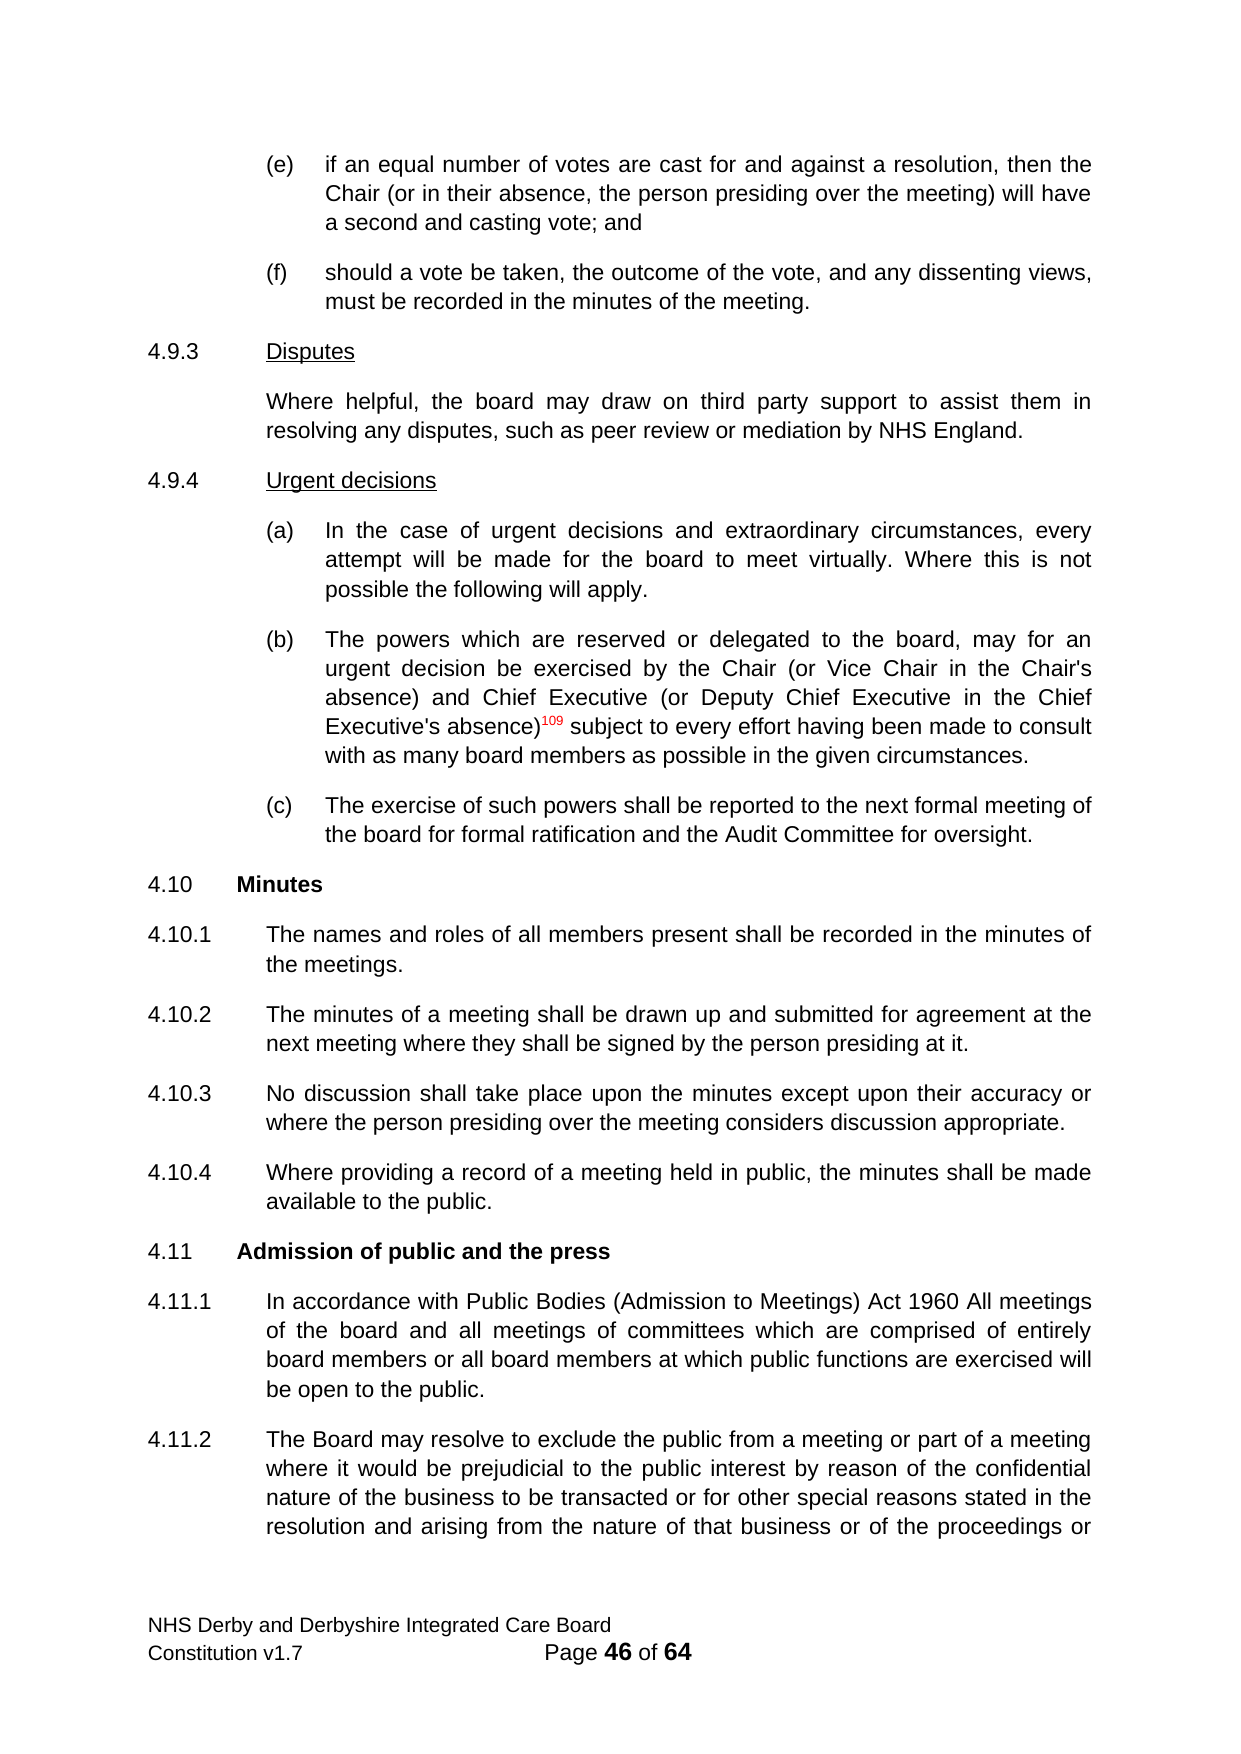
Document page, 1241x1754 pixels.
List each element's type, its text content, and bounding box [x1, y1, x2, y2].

subtitle should a vote be taken, the outcome of the vote, and any dissenting views, must be recorded in the minutes of the meeting. [266, 256, 1092, 314]
subtitle Minutes [148, 868, 1092, 898]
subtitle if an equal number of votes are cast for and against a resolution, then the Chair (or in their absence, the person presiding over the meeting) will have a second and casting vote; and [266, 148, 1092, 235]
subtitle The exercise of such powers shall be reported to the next formal meeting of the board for formal ratification and the Audit Committee for oversight. [266, 789, 1092, 848]
subtitle The names and roles of all members present shall be recorded in the minutes of the meetings. [148, 918, 1092, 977]
subtitle Disputes [148, 335, 1092, 364]
subtitle Urgent decisions [148, 464, 1092, 493]
subtitle Admission of public and the press [148, 1235, 1092, 1264]
subtitle In accordance with Public Bodies (Admission to Meetings) Act 1960 All meetings of the board and all meetings of committees which are comprised of entirely board members or all board members at which public functions are exercised will be open to the public. [148, 1285, 1092, 1402]
subtitle No discussion shall take place upon the minutes except upon their accuracy or where the person presiding over the meeting considers discussion appropriate. [148, 1077, 1092, 1135]
subtitle Where providing a record of a meeting held in public, the minutes shall be made available to the public. [148, 1156, 1092, 1214]
subtitle Where helpful, the board may draw on third party support to assist them in resolving any disputes, such as peer review or mediation by NHS England. [266, 385, 1092, 443]
subtitle In the case of urgent decisions and extraordinary circumstances, every attempt will be made for the board to meet virtually. Where this is not possible the following will apply. [266, 514, 1092, 602]
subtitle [148, 1423, 1092, 1539]
subtitle The powers which are reserved or delegated to the board, may for an urgent decision be exercised by the Chair (or Vice Chair in the Chair's absence) and Chief Executive (or Deputy Chief Executive in the Chief Executive's absence) subject to every effort having been made to consult with as many board members as possible in the given circumstances. [266, 623, 1092, 768]
subtitle The minutes of a meeting shall be drawn up and submitted for agreement at the next meeting where they shall be signed by the person presiding at it. [148, 998, 1092, 1056]
